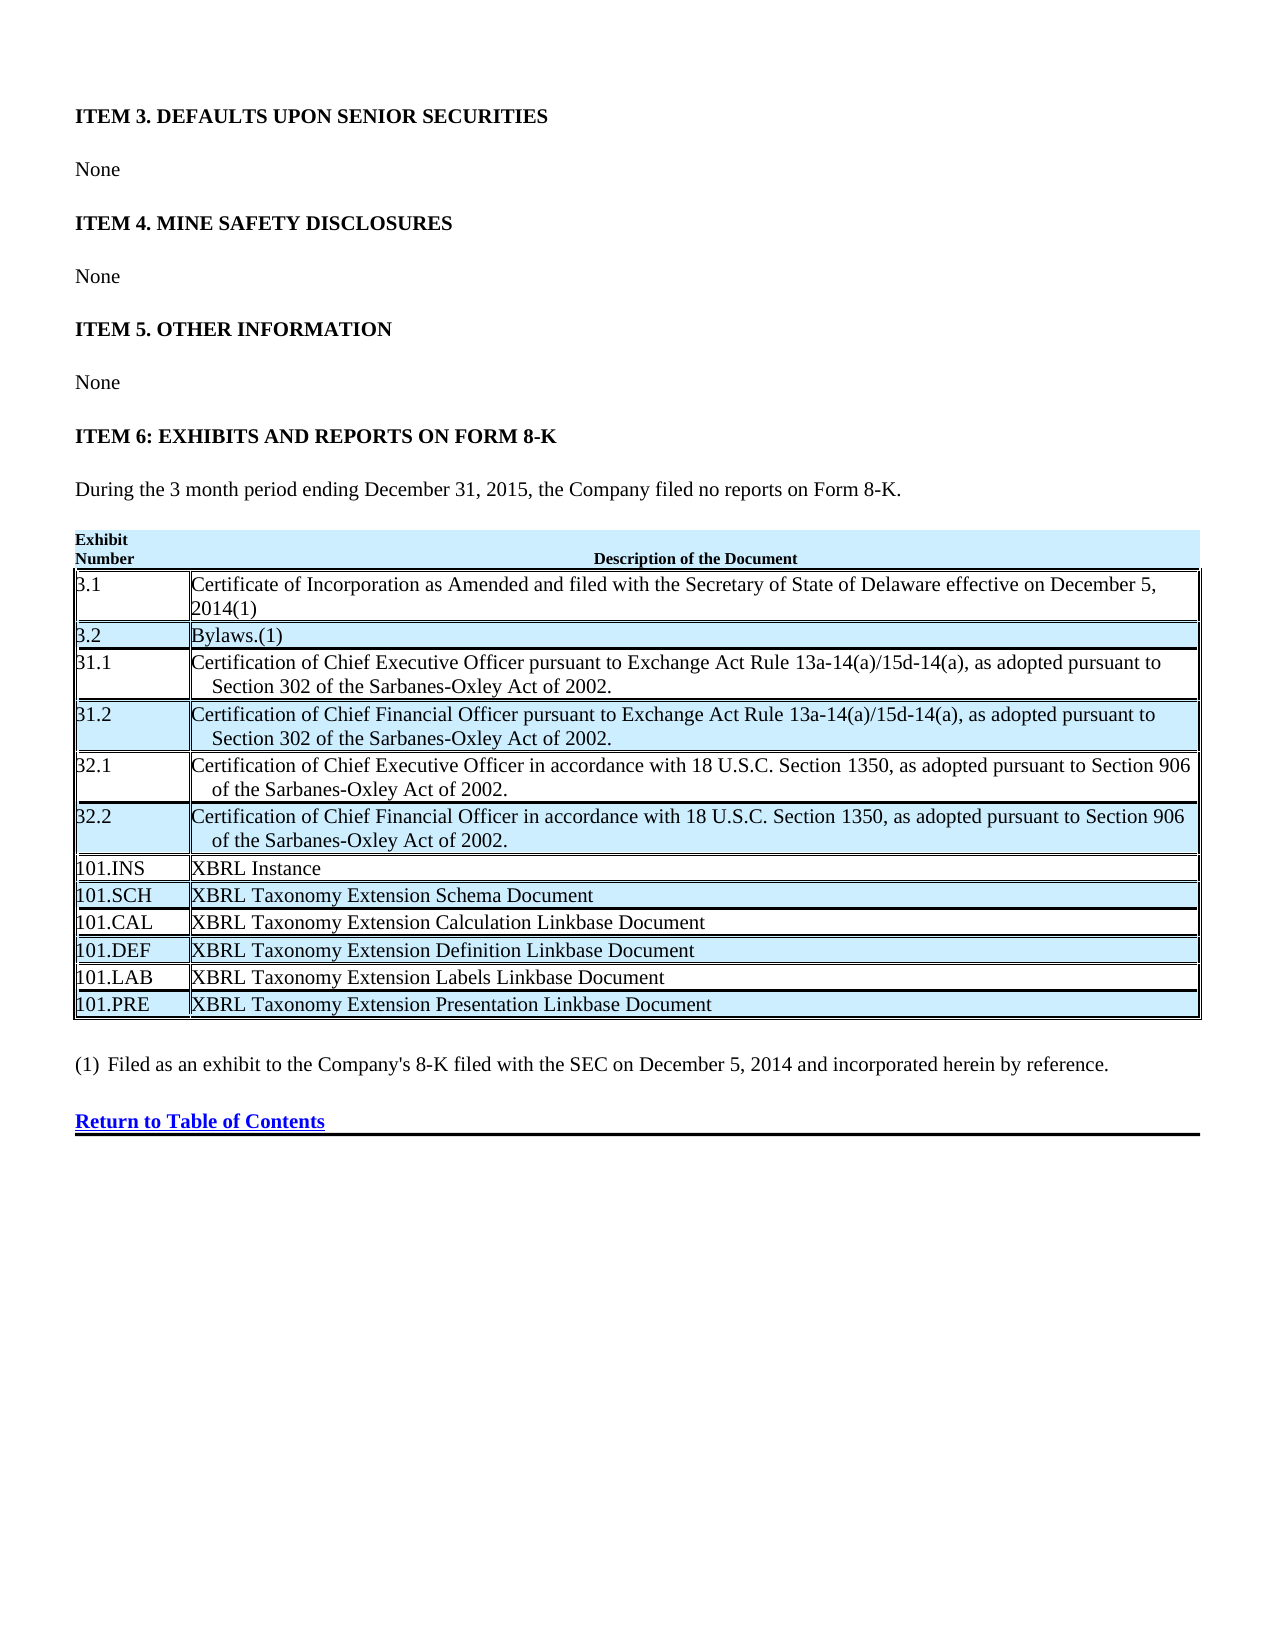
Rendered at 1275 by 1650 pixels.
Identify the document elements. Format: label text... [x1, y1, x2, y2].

text None [75, 157, 1200, 181]
table_cell 101.PRE [77, 989, 191, 1016]
table_header Description of the Document [191, 530, 1200, 568]
table_cell XBRL Taxonomy Extension Schema Document [191, 880, 1200, 907]
text ITEM 3. DEFAULTS UPON SENIOR SECURITIES [75, 104, 1200, 128]
text None [75, 370, 1200, 394]
table_cell XBRL Taxonomy Extension Labels Linkbase Document [191, 962, 1200, 989]
table_cell Certificate of Incorporation as Amended and filed with the Secretary of State of Delaware effective on December 5, 2014(1) [192, 568, 1200, 620]
table_cell Bylaws.(1) [191, 620, 1200, 647]
table_cell XBRL Taxonomy Extension Definition Linkbase Document [192, 934, 1199, 962]
table_header (1) [75, 1052, 101, 1080]
text ITEM 6: EXHIBITS AND REPORTS ON FORM 8-K [75, 423, 1200, 448]
table_cell 32.1 [75, 750, 191, 801]
table_cell Certification of Chief Executive Officer in accordance with 18 U.S.C. Section 1350, as adopted pursuant to Section 906 of the Sarbanes-Oxley Act of 2002. [191, 750, 1200, 801]
text During the 3 month period ending December 31, 2015, the Company filed no reports on Form 8-K. [75, 477, 1200, 501]
table_cell 101.INS [77, 853, 189, 880]
text None [75, 264, 1200, 288]
table_header [101, 1052, 107, 1080]
table_cell XBRL Taxonomy Extension Presentation Linkbase Document [191, 989, 1198, 1016]
table_cell 101.DEF [77, 934, 189, 962]
table_cell 31.1 [77, 647, 189, 698]
table_cell Certification of Chief Financial Officer pursuant to Exchange Act Rule 13a-14(a)/15d-14(a), as adopted pursuant to Section 302 of the Sarbanes-Oxley Act of 2002. [192, 698, 1199, 750]
table_cell 3.1 [75, 568, 189, 620]
table_cell 3.2 [75, 620, 191, 647]
table_cell 32.2 [77, 801, 189, 852]
text ITEM 4. MINE SAFETY DISCLOSURES [75, 211, 1200, 235]
table_header Exhibit Number [75, 530, 191, 568]
table_cell 101.SCH [75, 880, 191, 907]
text ITEM 5. OTHER INFORMATION [75, 317, 1200, 341]
table_cell 101.CAL [77, 907, 189, 934]
table_cell XBRL Taxonomy Extension Calculation Linkbase Document [192, 907, 1198, 934]
table_cell 31.2 [77, 698, 189, 750]
table_cell 101.LAB [75, 962, 191, 989]
text Return to Table of Contents [75, 1080, 1200, 1132]
table_cell Certification of Chief Executive Officer pursuant to Exchange Act Rule 13a-14(a)/15d-14(a), as adopted pursuant to Section 302 of the Sarbanes-Oxley Act of 2002. [192, 647, 1198, 698]
table_cell XBRL Instance [192, 853, 1199, 880]
table_cell Certification of Chief Financial Officer in accordance with 18 U.S.C. Section 1350, as adopted pursuant to Section 906 of the Sarbanes-Oxley Act of 2002. [192, 801, 1198, 852]
table_header Filed as an exhibit to the Company's 8-K filed with the SEC on December 5, 2014 and incorporated herein by reference. [107, 1052, 1200, 1080]
